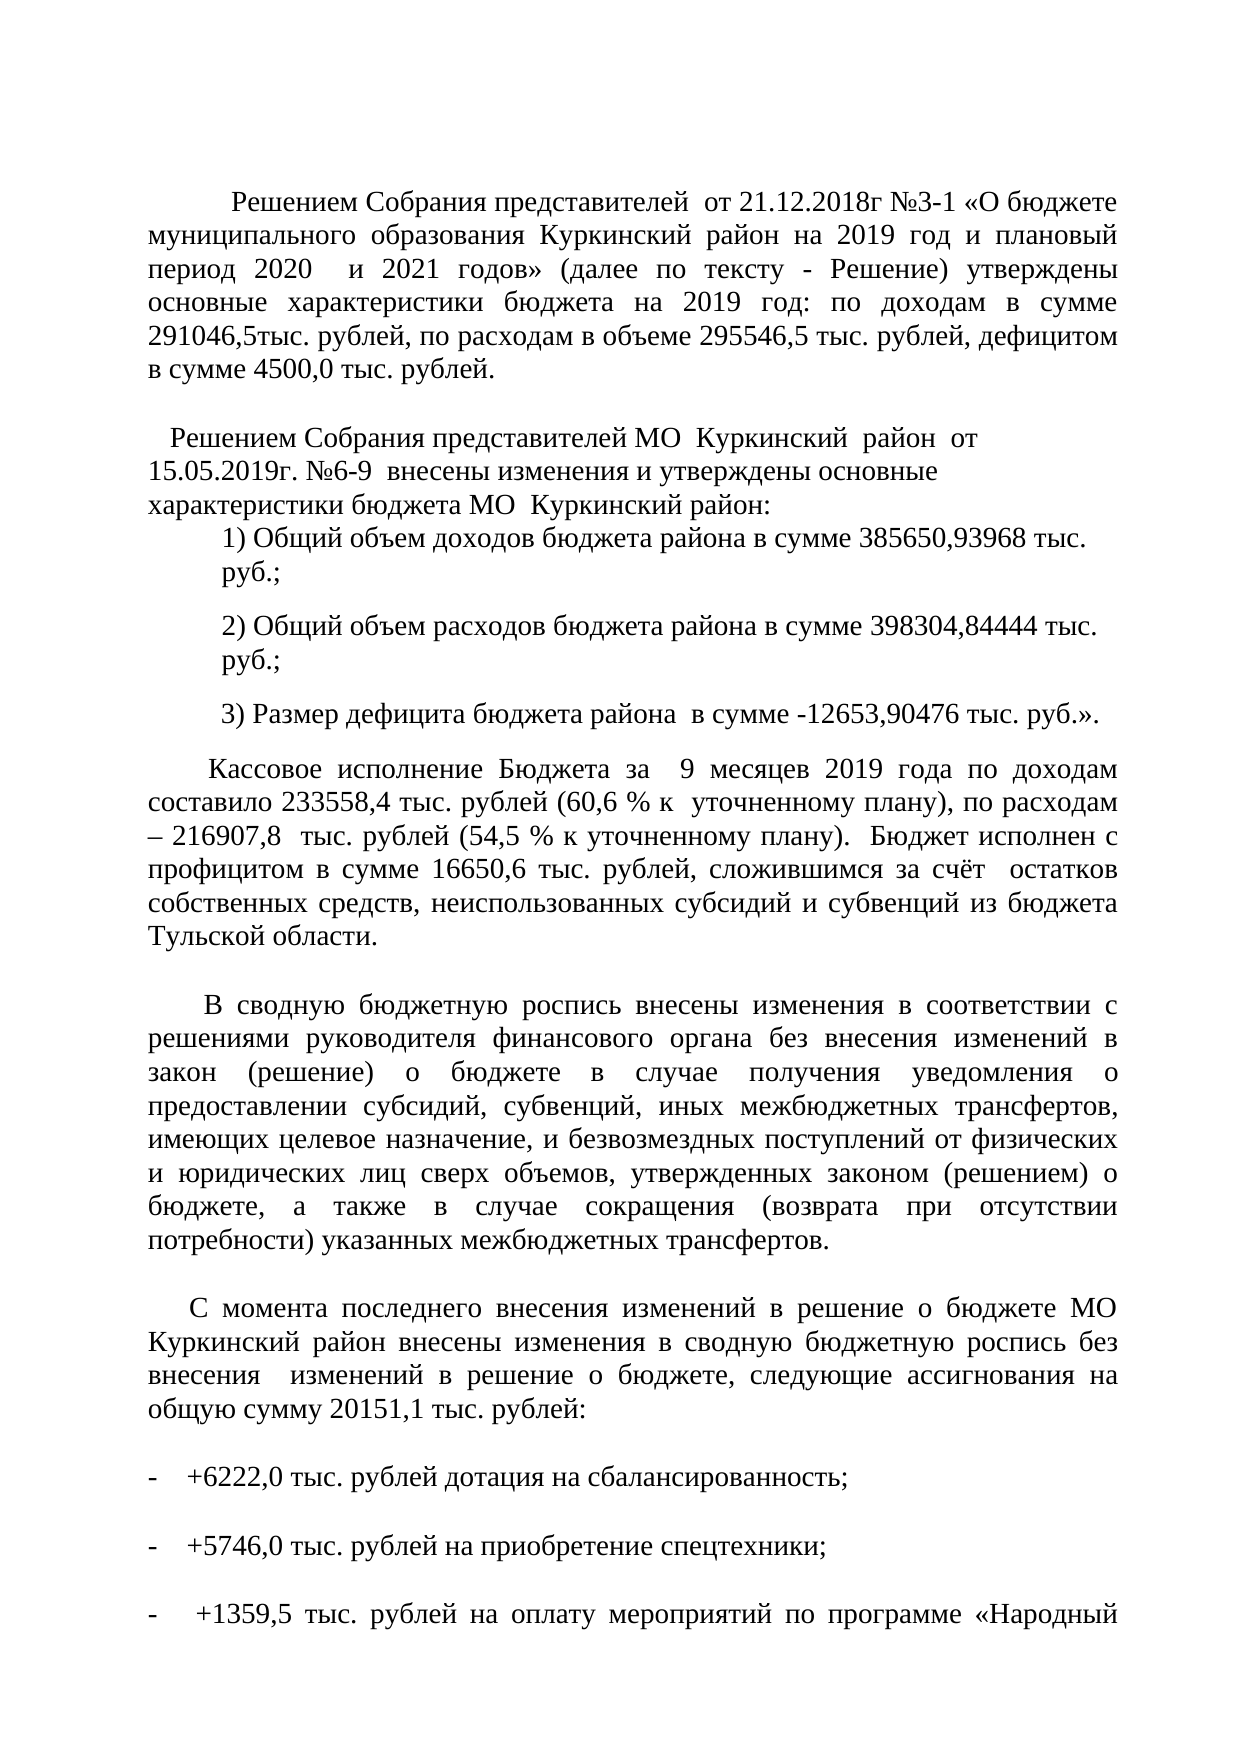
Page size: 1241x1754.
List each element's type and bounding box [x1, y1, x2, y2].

table_header [148, 118, 1122, 1630]
